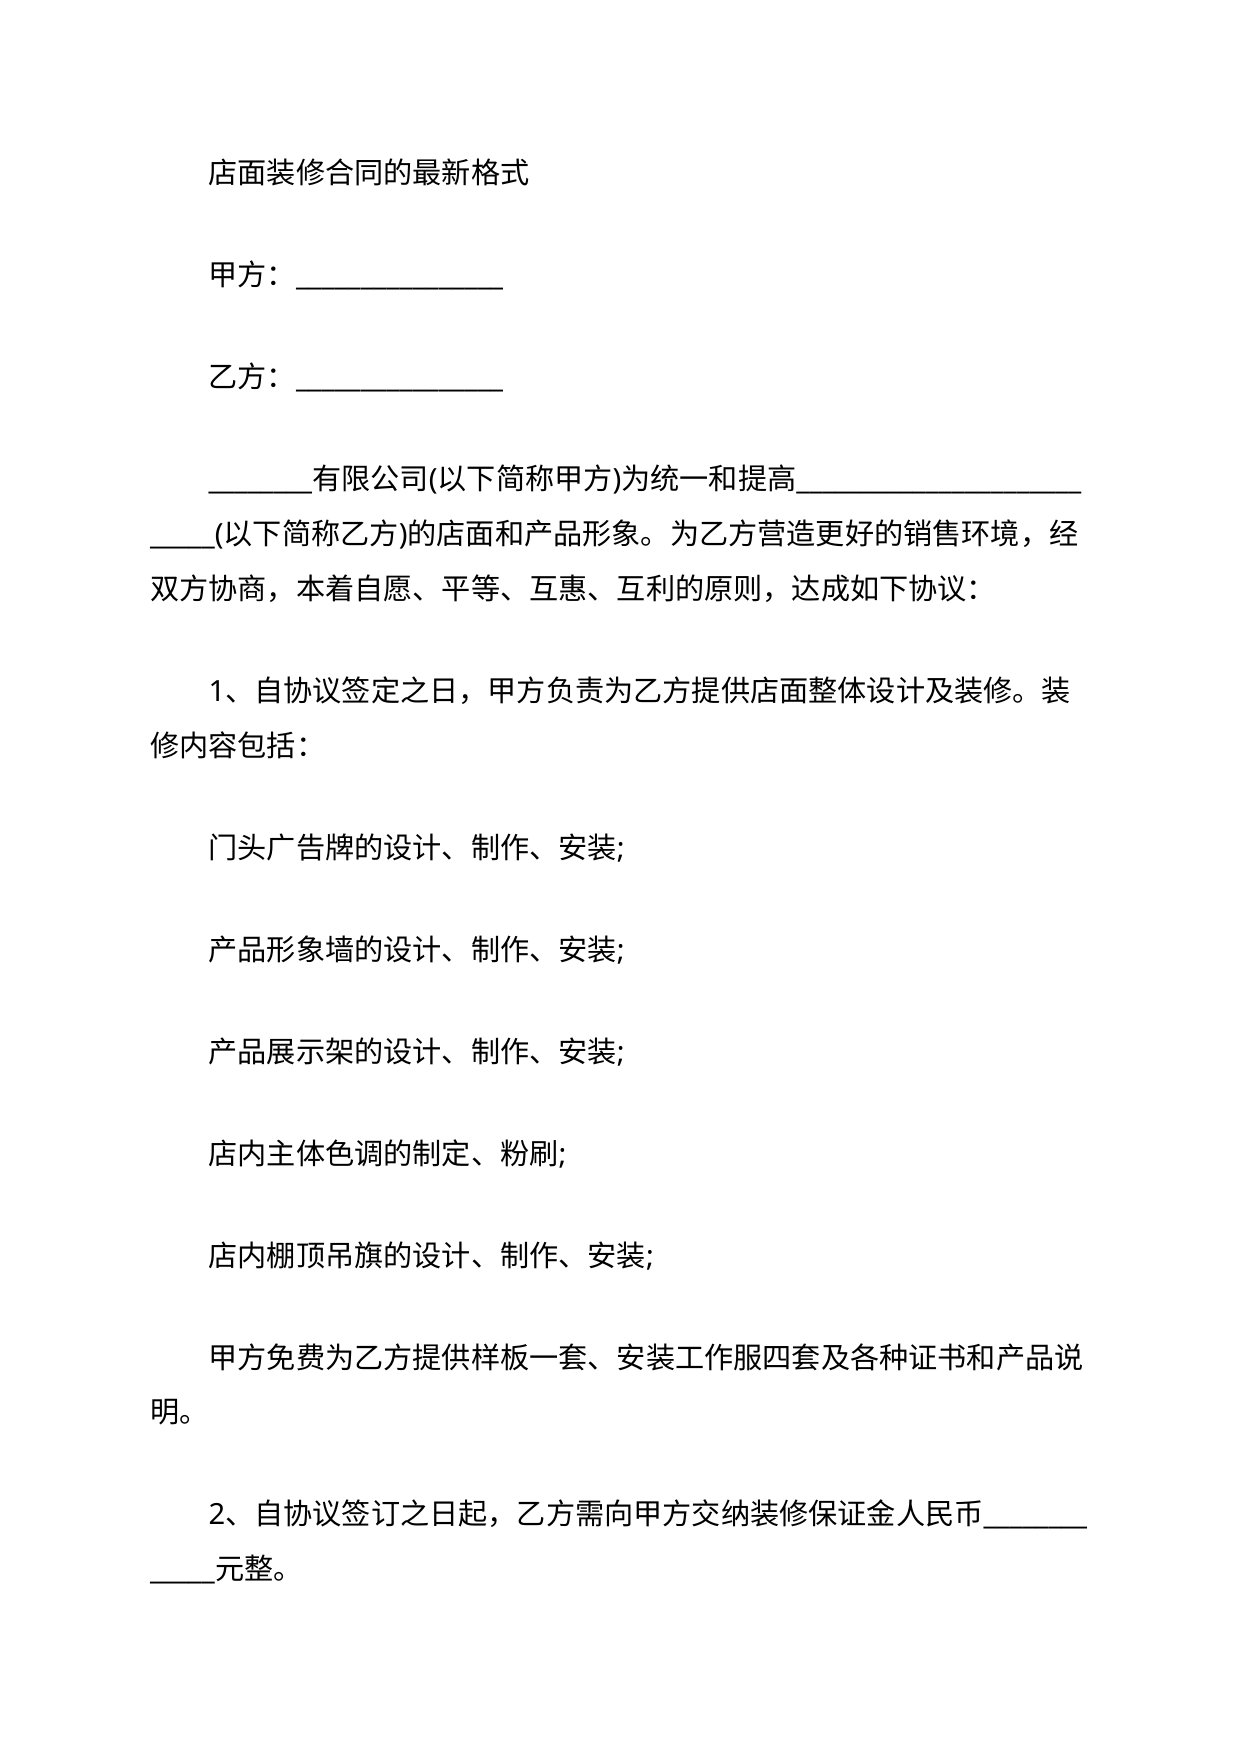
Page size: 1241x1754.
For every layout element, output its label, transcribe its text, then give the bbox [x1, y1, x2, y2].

text ________有限公司(以下简称甲方)为统一和提高___________________________(以下简称乙方)的店面和产品形象。为乙方营造更好的销售环境，经双方协商，本着自愿、平等、互惠、互利的原则，达成如下协议： [150, 456, 1090, 608]
text 1、自协议签定之日，甲方负责为乙方提供店面整体设计及装修。装修内容包括： [150, 667, 1090, 765]
text 产品形象墙的设计、制作、安装; [150, 926, 1090, 969]
text 产品展示架的设计、制作、安装; [150, 1028, 1090, 1071]
text 店内棚顶吊旗的设计、制作、安装; [150, 1232, 1090, 1274]
text 店内主体色调的制定、粉刷; [150, 1130, 1090, 1173]
text 店面装修合同的最新格式 [150, 150, 1090, 192]
text 乙方：________________ [150, 354, 1090, 396]
text 甲方免费为乙方提供样板一套、安装工作服四套及各种证书和产品说明。 [150, 1334, 1090, 1431]
text 门头广告牌的设计、制作、安装; [150, 824, 1090, 867]
text 2、自协议签订之日起，乙方需向甲方交纳装修保证金人民币_____________元整。 [150, 1491, 1090, 1588]
text 甲方：________________ [150, 252, 1090, 294]
